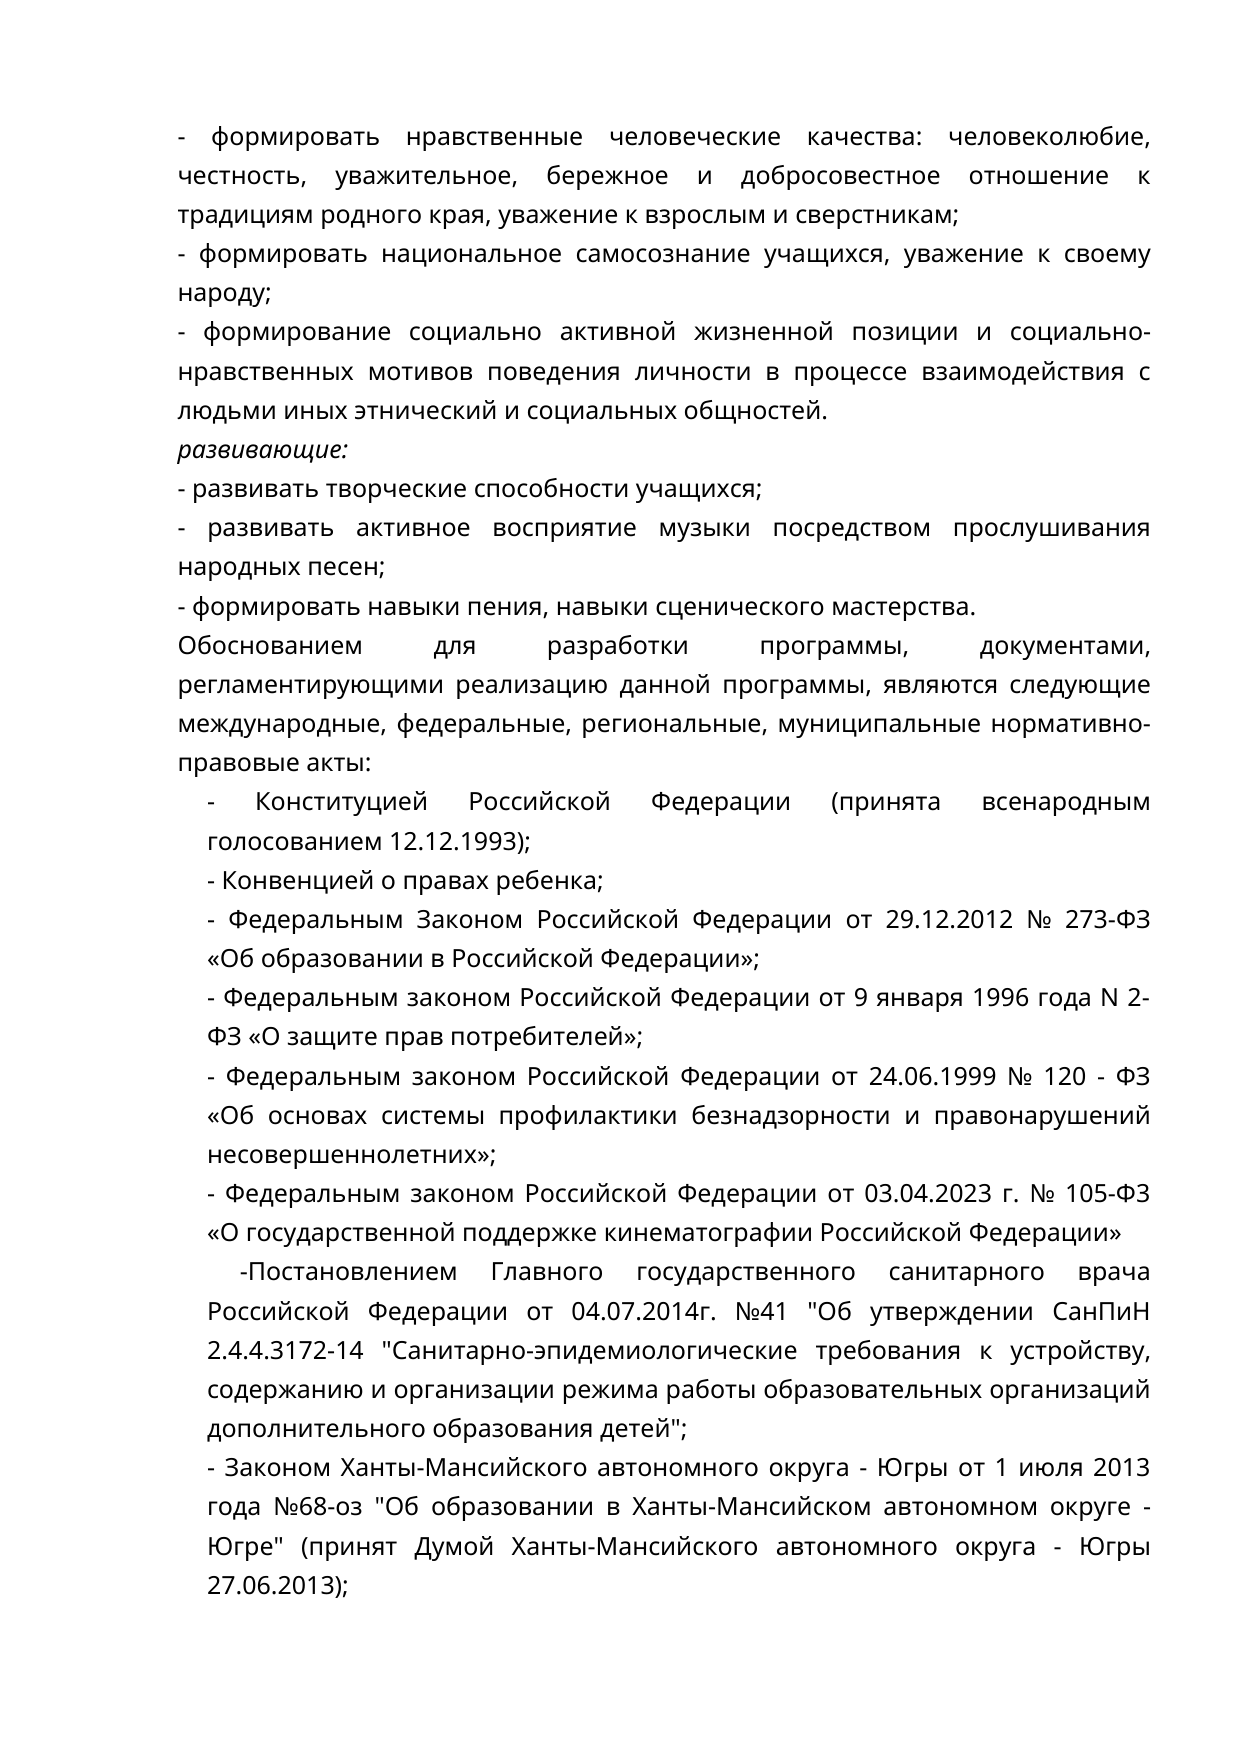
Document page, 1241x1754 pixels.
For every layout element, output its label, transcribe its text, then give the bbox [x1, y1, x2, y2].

text - формировать нравственные человеческие качества: человеколюбие, честность, уважительное, бережное и добросовестное отношение к традициям родного края, уважение к взрослым и сверстникам; [177, 118, 1152, 231]
list - Федеральным законом Российской Федерации от 03.04.2023 г. № 105-Ф3 «О государственной поддержке кинематографии Российской Федерации» [207, 1176, 1152, 1249]
list - Конституцией Российской Федерации (принята всенародным голосованием 12.12.1993); [207, 784, 1152, 857]
list - Конвенцией о правах ребенка; [207, 862, 1152, 896]
text развивающие: [177, 431, 1152, 466]
list - Федеральным законом Российской Федерации от 24.06.1999 № 120 - ФЗ «Об основах системы профилактики безнадзорности и правонарушений несовершеннолетних»; [207, 1058, 1152, 1171]
list -Постановлением Главного государственного санитарного врача Российской Федерации от 04.07.2014г. №41 "Об утверждении СанПиН 2.4.4.3172-14 "Санитарно-эпидемиологические требования к устройству, содержанию и организации режима работы образовательных организаций дополнительного образования детей"; [207, 1254, 1152, 1445]
text - формировать национальное самосознание учащихся, уважение к своему народу; [177, 236, 1152, 309]
list - Федеральным Законом Российской Федерации от 29.12.2012 № 273-ФЗ «Об образовании в Российской Федерации»; [207, 901, 1152, 975]
text - формирование социально активной жизненной позиции и социально-нравственных мотивов поведения личности в процессе взаимодействия с людьми иных этнический и социальных общностей. [177, 314, 1152, 426]
text - развивать творческие способности учащихся; [177, 471, 1152, 505]
text - развивать активное восприятие музыки посредством прослушивания народных песен; [177, 510, 1152, 583]
list - Федеральным законом Российской Федерации от 9 января 1996 года N 2-ФЗ «О защите прав потребителей»; [207, 980, 1152, 1053]
text Обоснованием для разработки программы, документами, регламентирующими реализацию данной программы, являются следующие международные, федеральные, региональные, муниципальные нормативно-правовые акты: [177, 627, 1152, 779]
list - Законом Ханты-Мансийского автономного округа - Югры от 1 июля 2013 года №68-оз "Об образовании в Ханты-Мансийском автономном округе - Югре" (принят Думой Ханты-Мансийского автономного округа - Югры 27.06.2013); [207, 1450, 1152, 1601]
text - формировать навыки пения, навыки сценического мастерства. [177, 588, 1152, 622]
